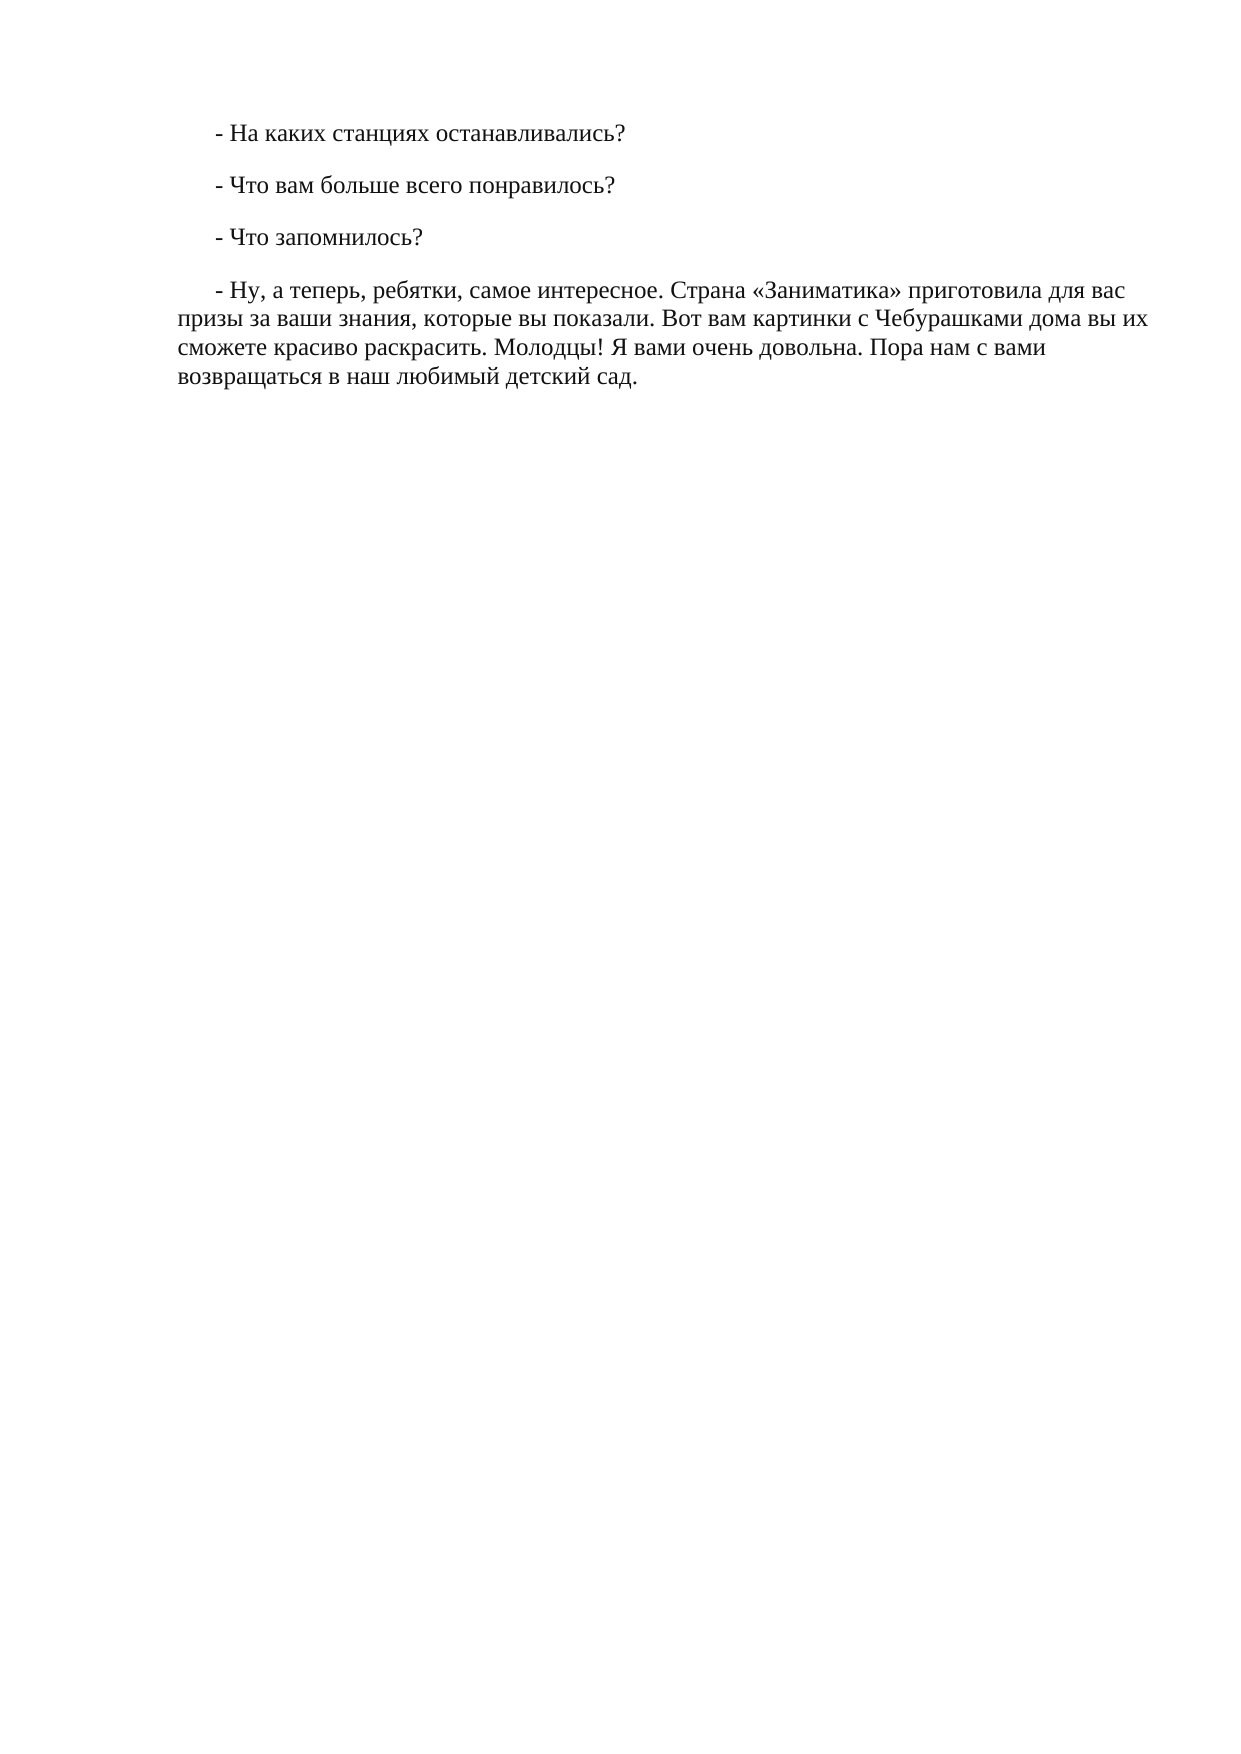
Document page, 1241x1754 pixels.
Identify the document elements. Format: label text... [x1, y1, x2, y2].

text - На каких станциях останавливались? [177, 118, 1152, 147]
text - Что запомнилось? [177, 222, 1152, 251]
text - Что вам больше всего понравилось? [177, 170, 1152, 199]
text - Ну, а теперь, ребятки, самое интересное. Страна «Заниматика» приготовила для вас призы за ваши знания, которые вы показали. Вот вам картинки с Чебурашками дома вы их сможете красиво раскрасить. Молодцы! Я вами очень довольна. Пора нам с вами возвращаться в наш любимый детский сад. [177, 275, 1152, 390]
